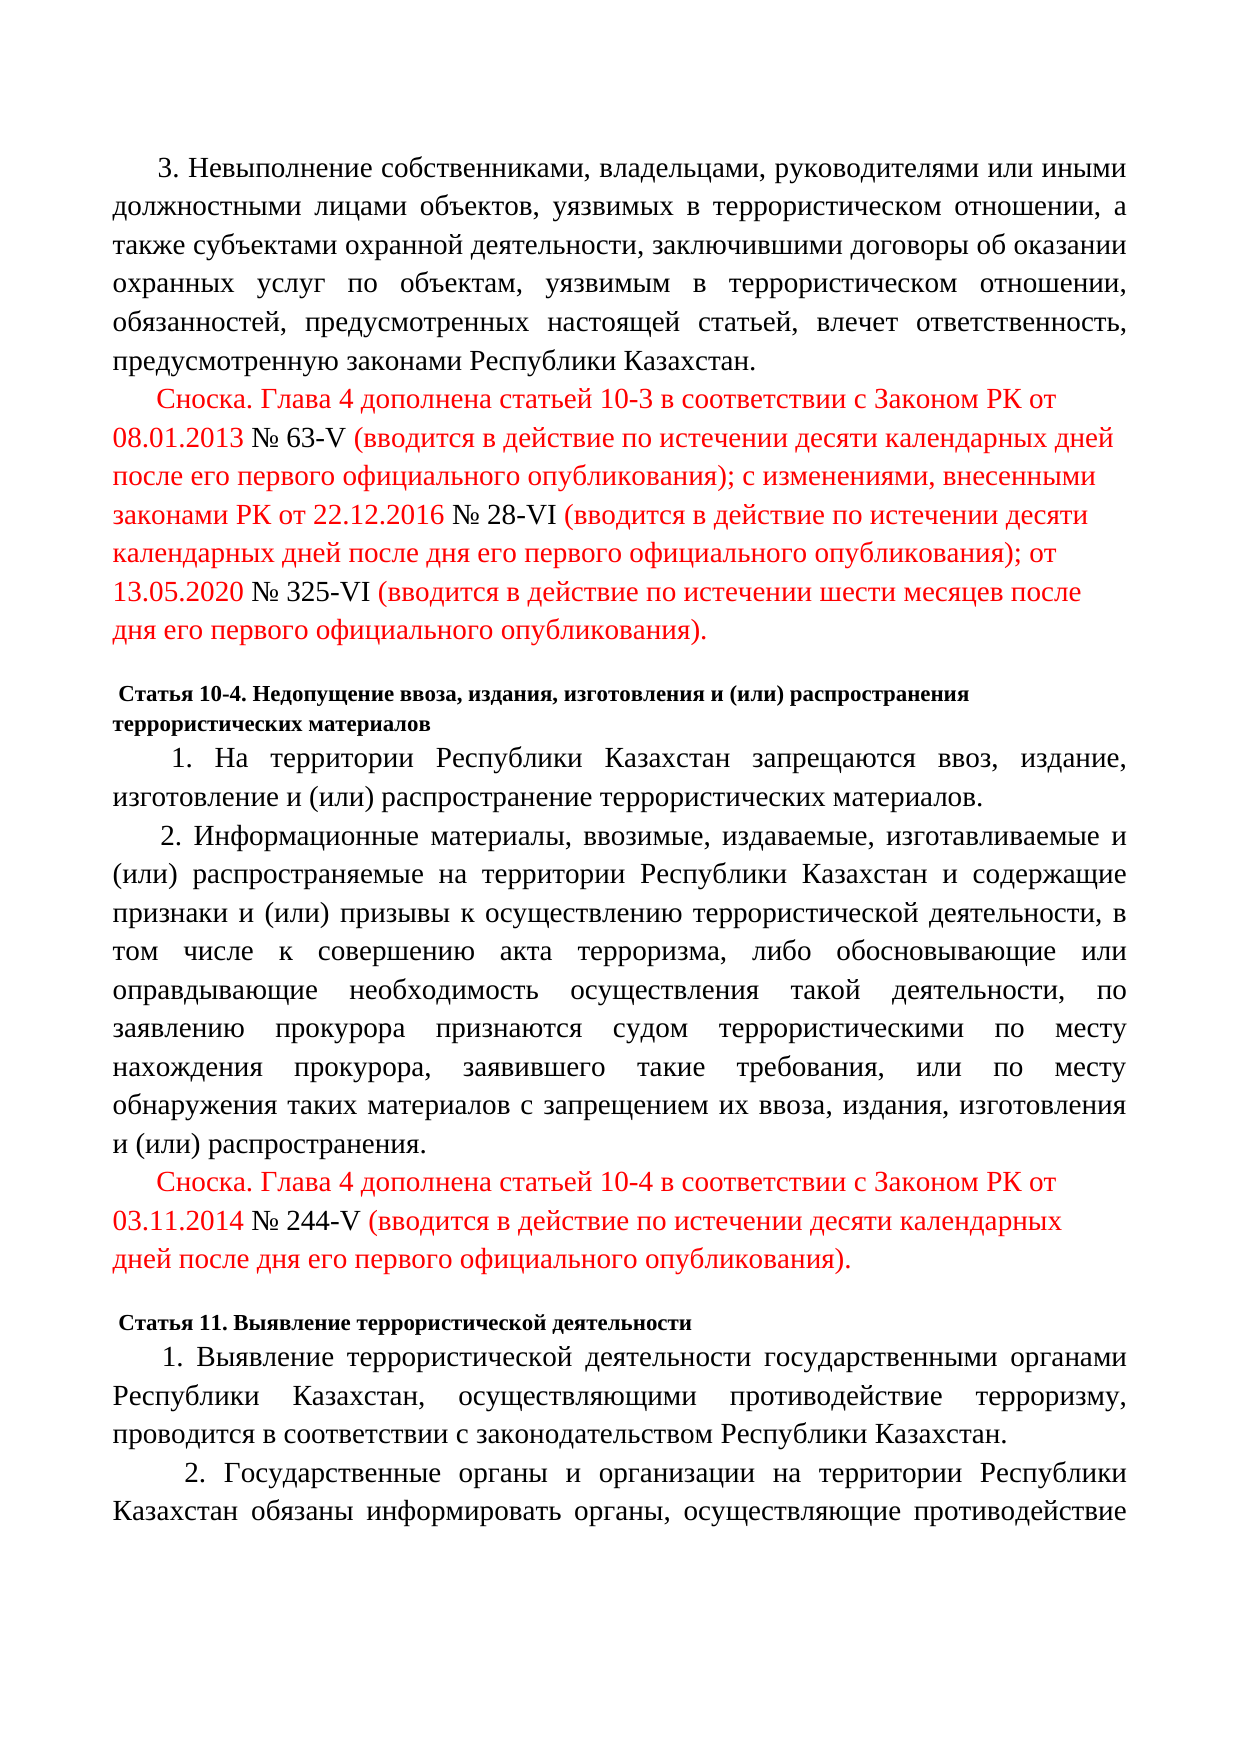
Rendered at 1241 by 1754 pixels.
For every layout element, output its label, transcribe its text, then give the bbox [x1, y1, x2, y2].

text 2. Информационные материалы, ввозимые, издаваемые, изготавливаемые и (или) распространяемые на территории Республики Казахстан и содержащие признаки и (или) призывы к осуществлению террористической деятельности, в том числе к совершению акта терроризма, либо обосновывающие или оправдывающие необходимость осуществления такой деятельности, по заявлению прокурора признаются судом террористическими по месту нахождения прокурора, заявившего такие требования, или по месту обнаружения таких материалов с запрещением их ввоза, издания, изготовления и (или) распространения. [112, 818, 1128, 1159]
text Статья 11. Выявление террористической деятельности [112, 1309, 1128, 1336]
text Статья 10-4. Недопущение ввоза, издания, изготовления и (или) распространения террористических материалов [112, 680, 1128, 737]
text Сноска. Глава 4 дополнена статьей 10-4 в соответствии с Законом РК от 03.11.2014 № 244-V (вводится в действие по истечении десяти календарных дней после дня его первого официального опубликования). [112, 1164, 1128, 1305]
text 1. Выявление террористической деятельности государственными органами Республики Казахстан, осуществляющими противодействие терроризму, проводится в соответствии с законодательством Республики Казахстан. [112, 1339, 1128, 1450]
text 1. На территории Республики Казахстан запрещаются ввоз, издание, изготовление и (или) распространение террористических материалов. [112, 741, 1128, 813]
text Сноска. Глава 4 дополнена статьей 10-3 в соответствии с Законом РК от 08.01.2013 № 63-V (вводится в действие по истечении десяти календарных дней после его первого официального опубликования); с изменениями, внесенными законами РК от 22.12.2016 № 28-VІ (вводится в действие по истечении десяти календарных дней после дня его первого официального опубликования); от 13.05.2020 № 325-VІ (вводится в действие по истечении шести месяцев после дня его первого официального опубликования). [112, 381, 1128, 676]
